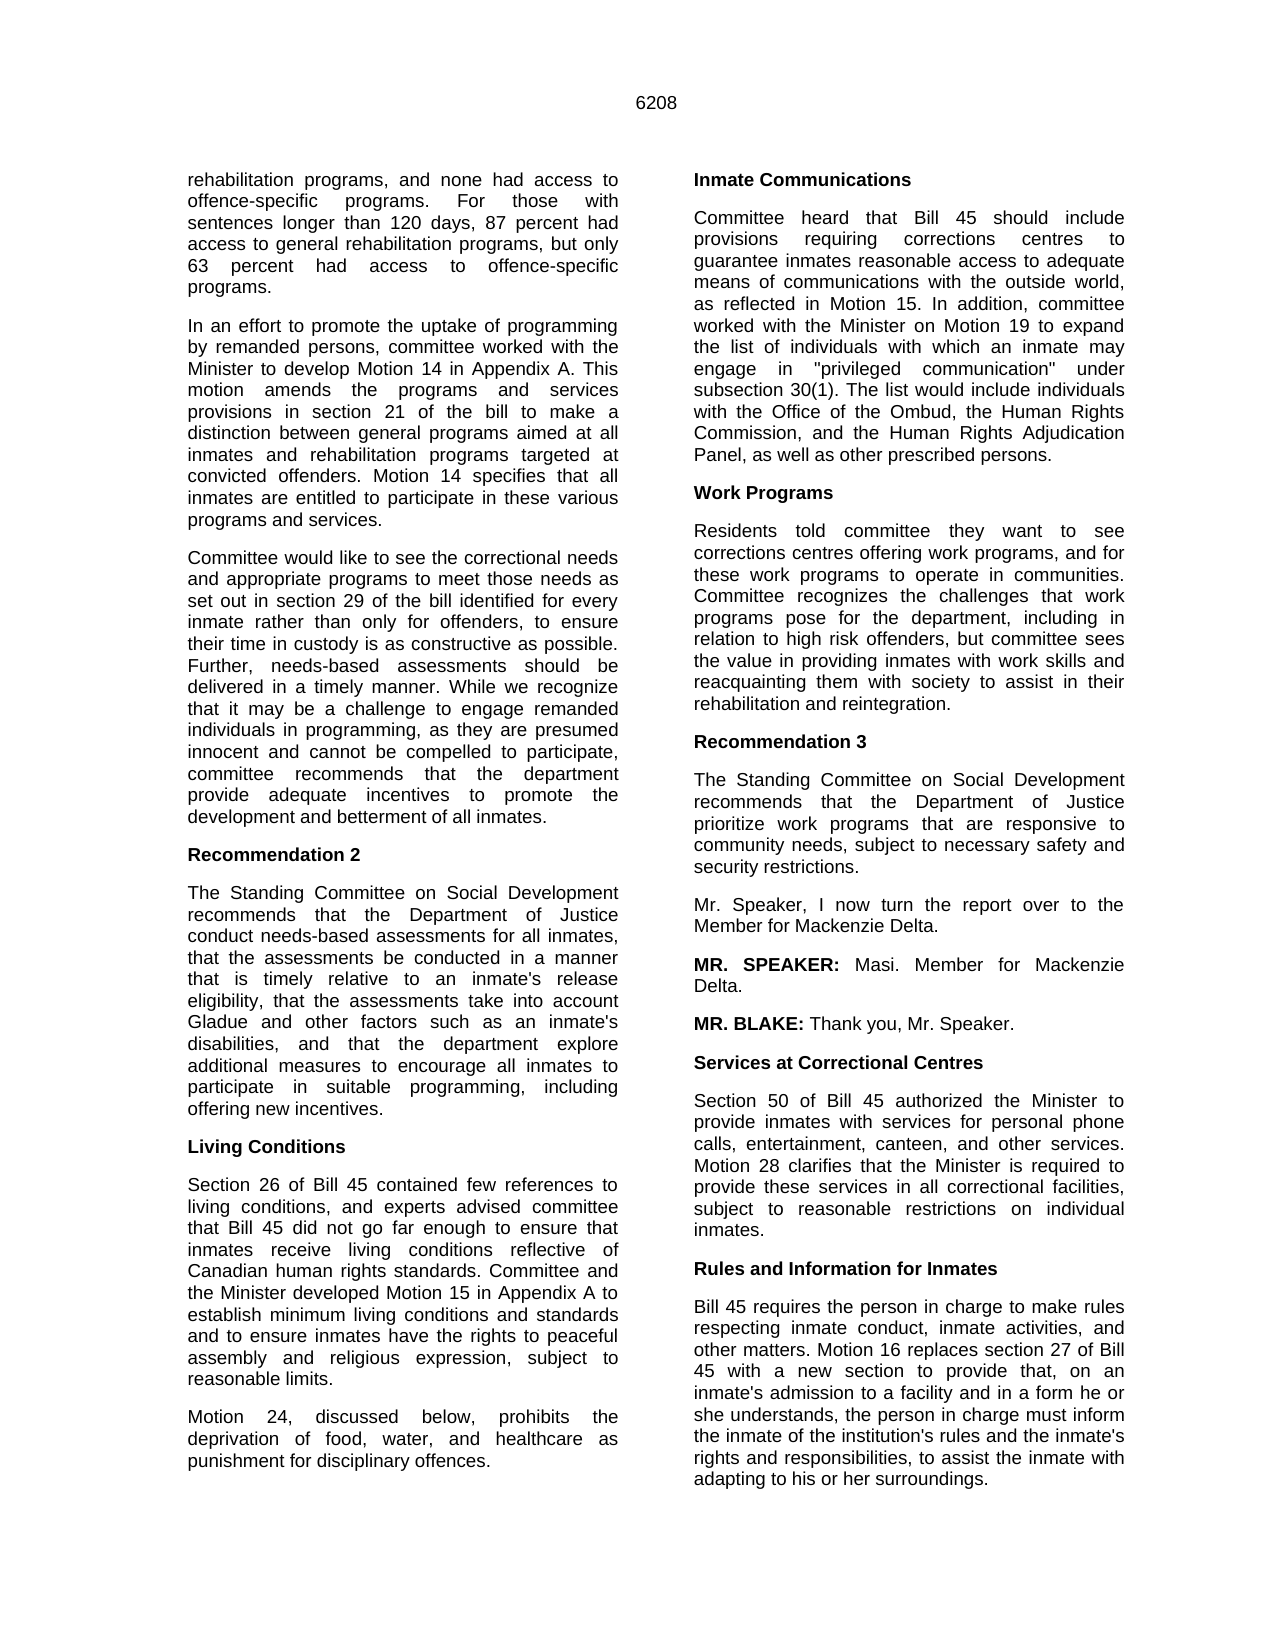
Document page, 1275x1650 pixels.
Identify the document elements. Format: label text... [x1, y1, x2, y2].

text Recommendation 3 [694, 731, 1125, 752]
text Services at Correctional Centres [694, 1051, 1125, 1073]
text The Standing Committee on Social Development recommends that the Department of Justice prioritize work programs that are responsive to community needs, subject to necessary safety and security restrictions. [694, 769, 1125, 877]
text Mr. Speaker, I now turn the report over to the Member for Mackenzie Delta. [694, 894, 1125, 937]
text The Standing Committee on Social Development recommends that the Department of Justice conduct needs-based assessments for all inmates, that the assessments be conducted in a manner that is timely relative to an inmate's release eligibility, that the assessments take into account Gladue and other factors such as an inmate's disabilities, and that the department explore additional measures to encourage all inmates to participate in suitable programming, including offering new incentives. [187, 882, 619, 1119]
text Recommendation 2 [187, 844, 619, 865]
text Inmate Communications [694, 168, 1125, 190]
text Section 26 of Bill 45 contained few references to living conditions, and experts advised committee that Bill 45 did not go far enough to ensure that inmates receive living conditions reflective of Canadian human rights standards. Committee and the Minister developed Motion 15 in Appendix A to establish minimum living conditions and standards and to ensure inmates have the rights to peaceful assembly and religious expression, subject to reasonable limits. [187, 1174, 619, 1389]
text Committee would like to see the correctional needs and appropriate programs to meet those needs as set out in section 29 of the bill identified for every inmate rather than only for offenders, to ensure their time in custody is as constructive as possible. Further, needs-based assessments should be delivered in a timely manner. While we recognize that it may be a challenge to engage remanded individuals in programming, as they are presumed innocent and cannot be compelled to participate, committee recommends that the department provide adequate incentives to promote the development and betterment of all inmates. [187, 547, 619, 827]
text Living Conditions [187, 1136, 619, 1157]
text MR. BLAKE: Thank you, Mr. Speaker. [694, 1013, 1125, 1035]
text Motion 24, discussed below, prohibits the deprivation of food, water, and healthcare as punishment for disciplinary offences. [187, 1406, 619, 1471]
text Committee heard that Bill 45 should include provisions requiring corrections centres to guarantee inmates reasonable access to adequate means of communications with the outside world, as reflected in Motion 15. In addition, committee worked with the Minister on Motion 19 to expand the list of individuals with which an inmate may engage in "privileged communication" under subsection 30(1). The list would include individuals with the Office of the Ombud, the Human Rights Commission, and the Human Rights Adjudication Panel, as well as other prescribed persons. [694, 207, 1125, 465]
text Work Programs [694, 482, 1125, 503]
text MR. SPEAKER: Masi. Member for Mackenzie Delta. [694, 953, 1125, 997]
text Bill 45 requires the person in charge to make rules respecting inmate conduct, inmate activities, and other matters. Motion 16 replaces section 27 of Bill 45 with a new section to provide that, on an inmate's admission to a facility and in a form he or she understands, the person in charge must inform the inmate of the institution's rules and the inmate's rights and responsibilities, to assist the inmate with adapting to his or her surroundings. [694, 1296, 1125, 1489]
text Section 50 of Bill 45 authorized the Minister to provide inmates with services for personal phone calls, entertainment, canteen, and other services. Motion 28 clarifies that the Minister is required to provide these services in all correctional facilities, subject to reasonable restrictions on individual inmates. [694, 1090, 1125, 1241]
text Rules and Information for Inmates [694, 1257, 1125, 1279]
text Residents told committee they want to see corrections centres offering work programs, and for these work programs to operate in communities. Committee recognizes the challenges that work programs pose for the department, including in relation to high risk offenders, but committee sees the value in providing inmates with work skills and reacquainting them with society to assist in their rehabilitation and reintegration. [694, 520, 1125, 714]
text In an effort to promote the uptake of programming by remanded persons, committee worked with the Minister to develop Motion 14 in Appendix A. This motion amends the programs and services provisions in section 21 of the bill to make a distinction between general programs aimed at all inmates and rehabilitation programs targeted at convicted offenders. Motion 14 specifies that all inmates are entitled to participate in these various programs and services. [187, 314, 619, 530]
